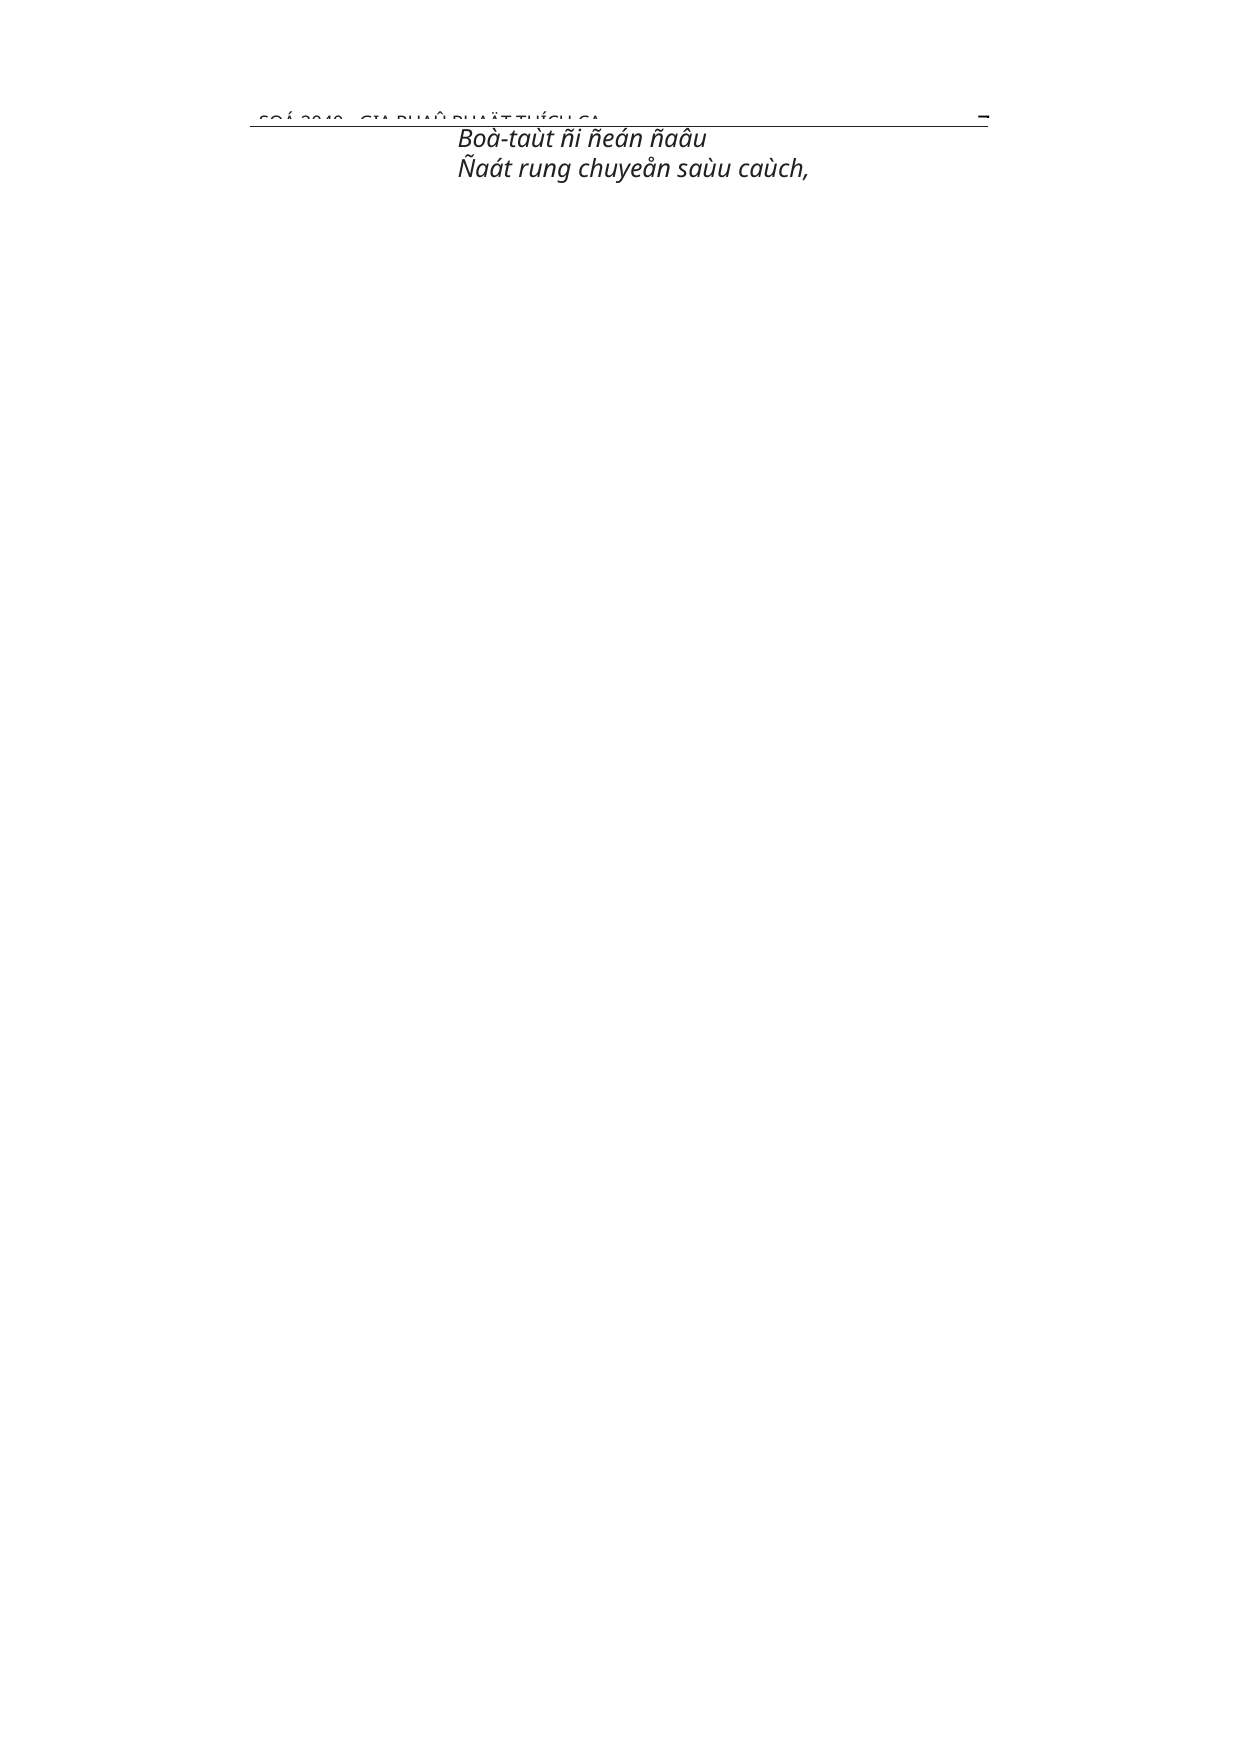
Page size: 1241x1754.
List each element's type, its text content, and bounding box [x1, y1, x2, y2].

text Ñaát rung chuyeån saùu caùch, [457, 153, 1092, 184]
text Boà-taùt ñi ñeán ñaâu [457, 125, 1092, 153]
